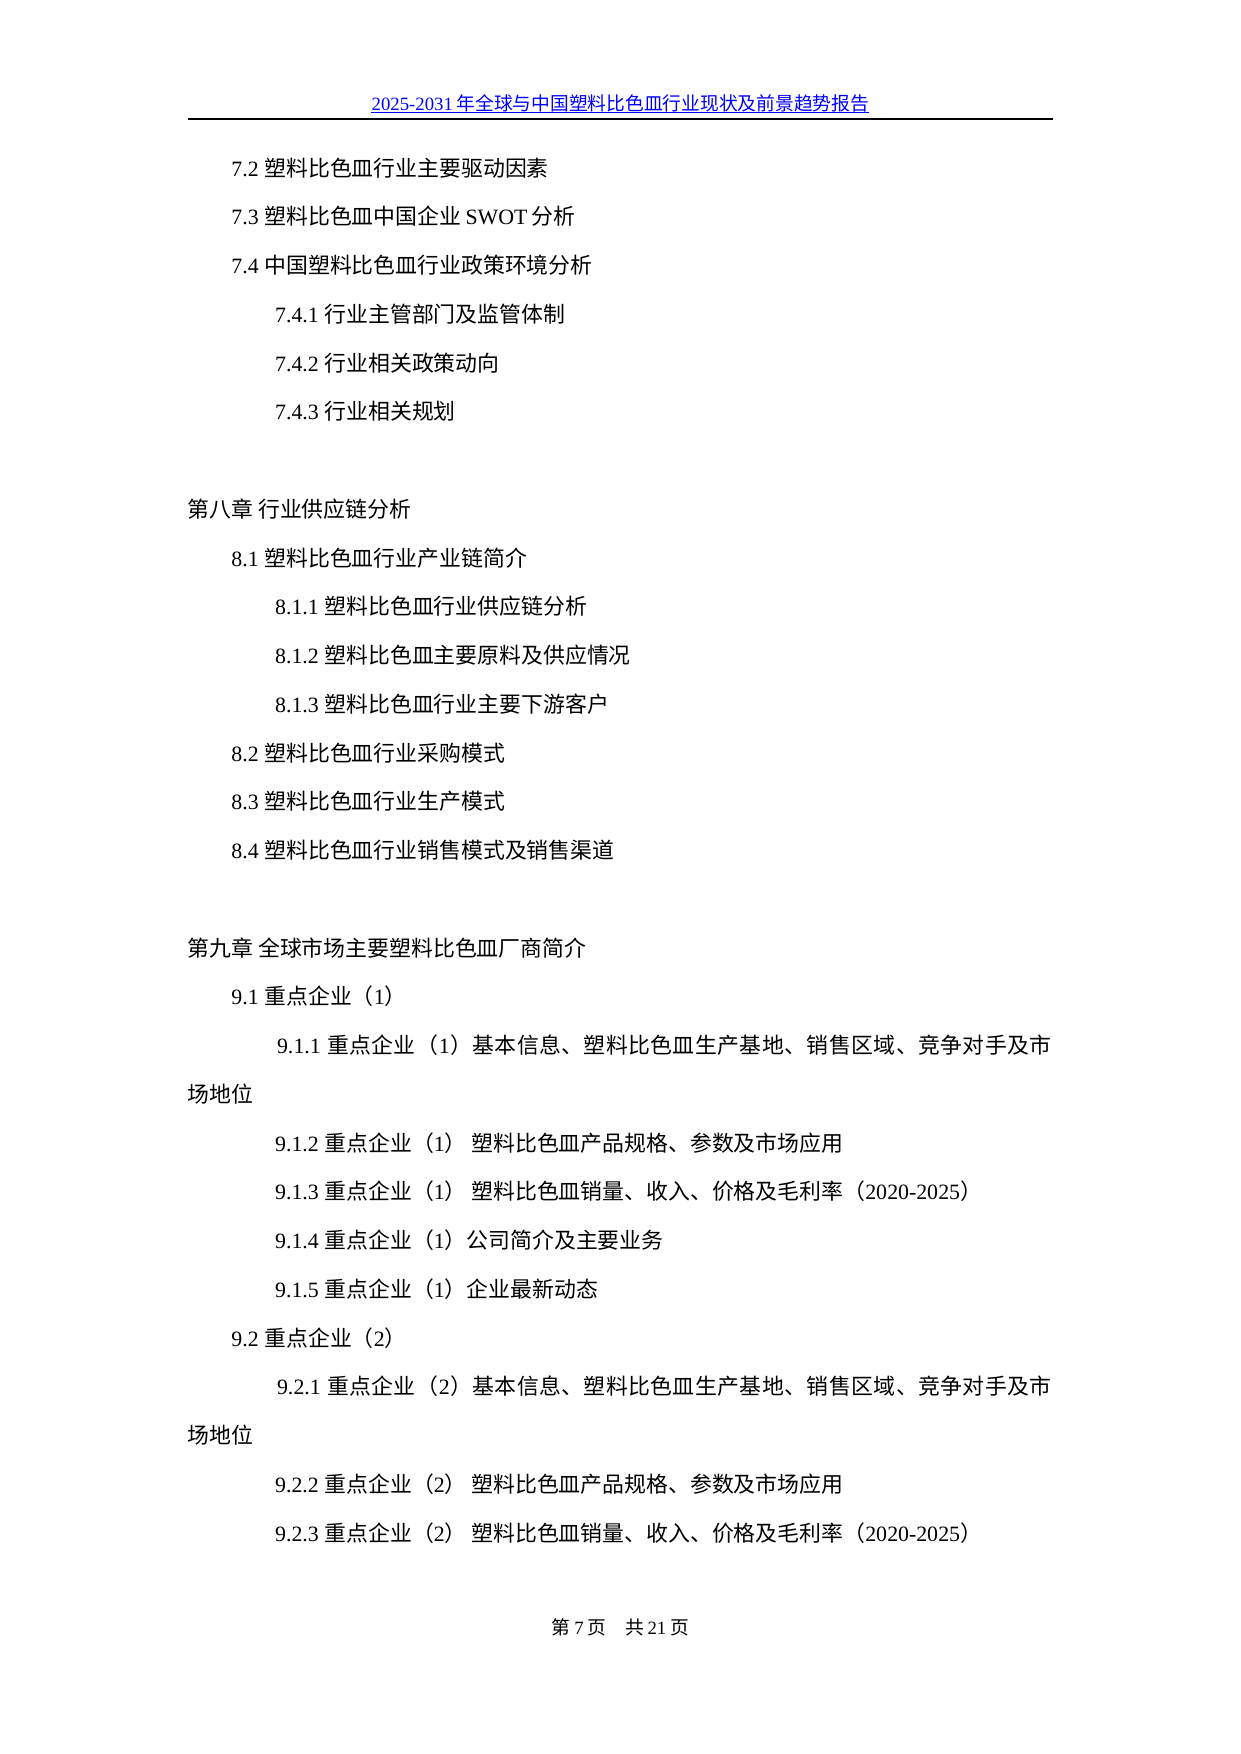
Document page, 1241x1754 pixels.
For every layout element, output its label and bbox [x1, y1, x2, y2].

text [187, 150, 1053, 1548]
